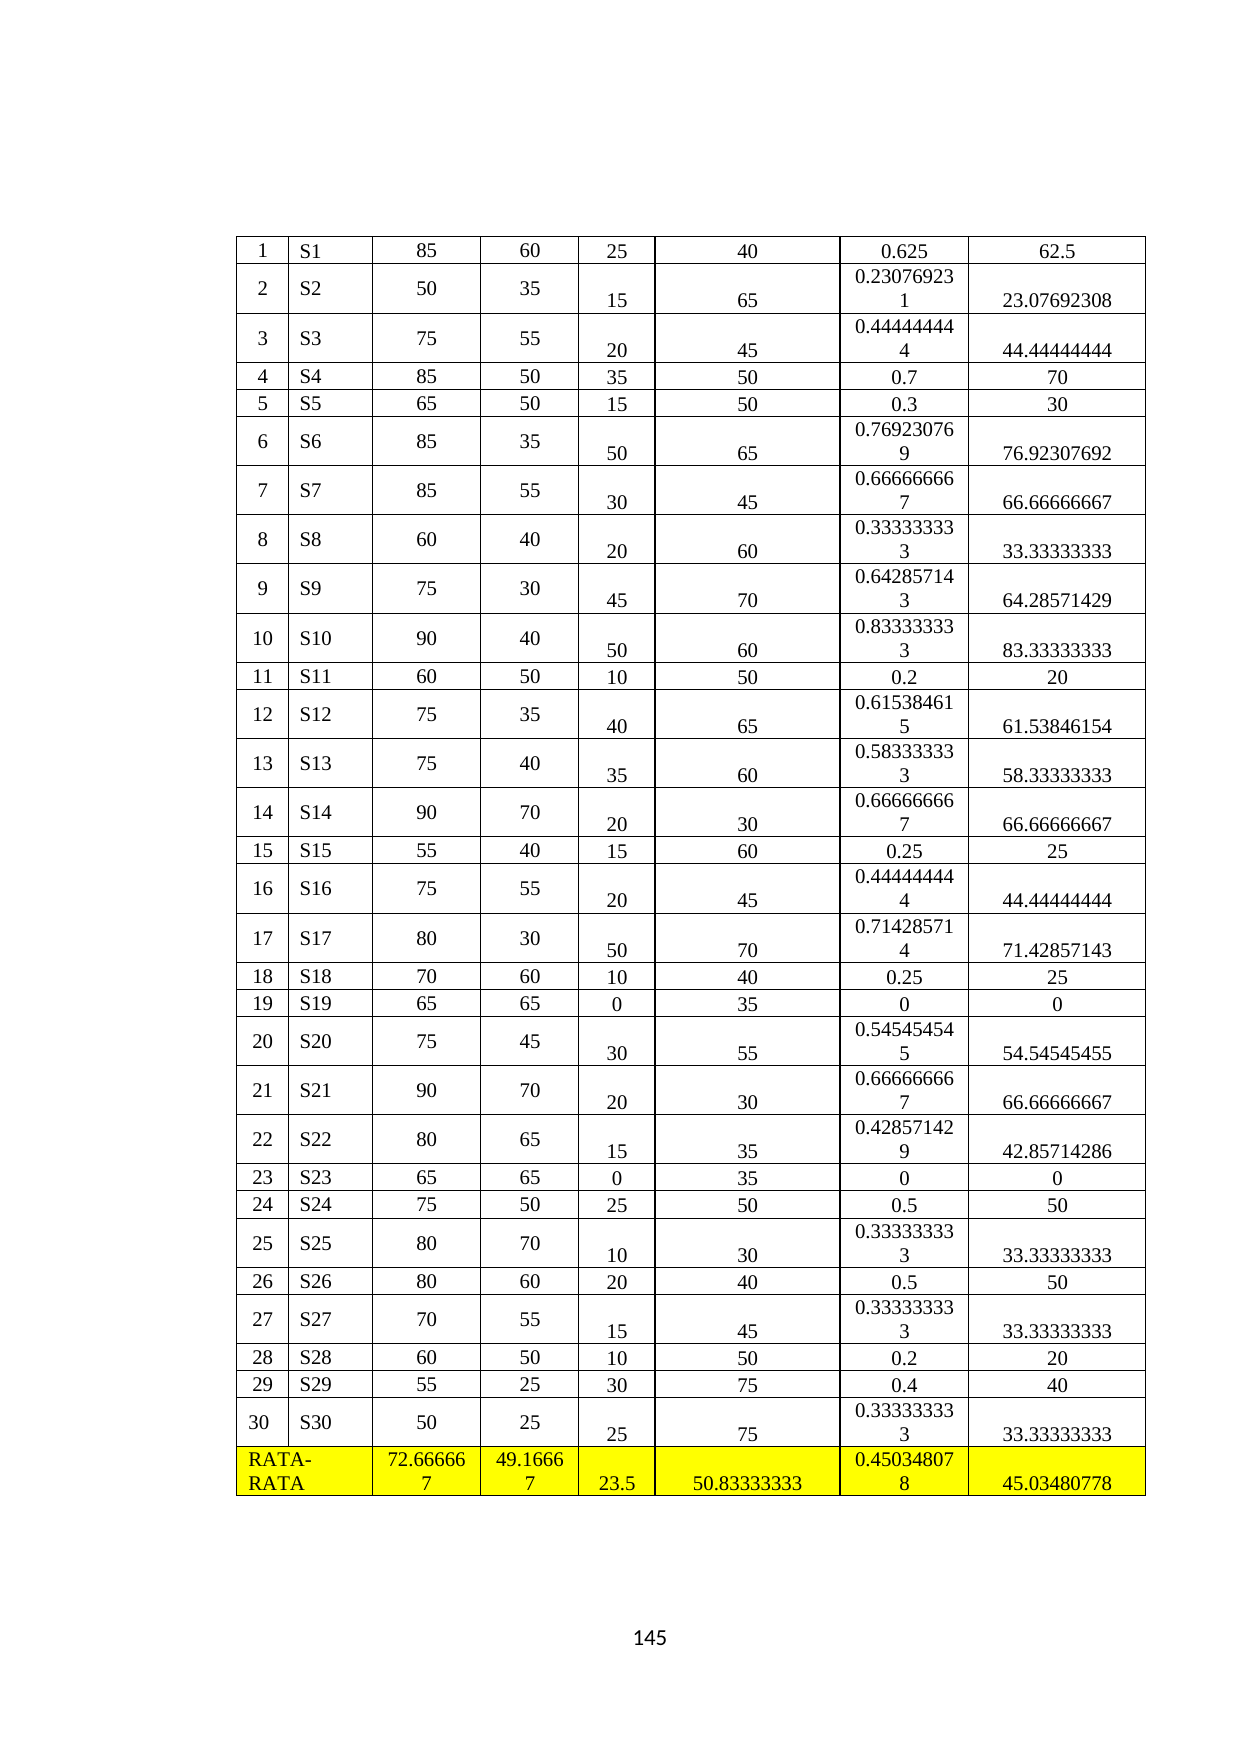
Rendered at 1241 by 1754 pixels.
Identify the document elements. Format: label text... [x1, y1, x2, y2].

table_cell 20 [579, 788, 654, 836]
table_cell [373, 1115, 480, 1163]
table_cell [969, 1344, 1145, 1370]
table_cell 60 [656, 614, 839, 662]
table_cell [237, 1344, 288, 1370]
table_cell 64.28571429 [969, 564, 1145, 612]
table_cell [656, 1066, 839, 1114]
table_cell S3 [289, 314, 372, 362]
table_cell 0.444444444 [841, 314, 968, 362]
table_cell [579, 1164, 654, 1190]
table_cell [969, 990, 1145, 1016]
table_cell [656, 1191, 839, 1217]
table_cell 0.230769231 [841, 264, 968, 312]
table_cell S10 [289, 614, 372, 662]
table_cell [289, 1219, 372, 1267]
table_cell 62.5 [969, 237, 1145, 263]
table_cell 85 [373, 466, 480, 514]
table_cell 40 [656, 963, 839, 989]
table_cell 8 [237, 515, 288, 563]
table_cell 55 [373, 837, 480, 863]
table_cell 45 [656, 466, 839, 514]
table_cell 35 [481, 417, 578, 465]
table_cell 90 [373, 788, 480, 836]
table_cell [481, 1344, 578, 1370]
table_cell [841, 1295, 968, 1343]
table_cell 70 [656, 564, 839, 612]
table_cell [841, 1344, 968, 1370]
table_cell 60 [656, 515, 839, 563]
table_cell 60 [481, 963, 578, 989]
table_cell 0.642857143 [841, 564, 968, 612]
table_cell 90 [373, 614, 480, 662]
table_cell 70 [481, 788, 578, 836]
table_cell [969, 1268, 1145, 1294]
table_cell 25 [969, 963, 1145, 989]
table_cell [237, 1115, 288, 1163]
table_cell 15 [237, 837, 288, 863]
table_cell 75 [373, 564, 480, 612]
table_cell 83.33333333 [969, 614, 1145, 662]
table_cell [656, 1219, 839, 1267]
table_cell S1 [289, 237, 372, 263]
table_cell 25 [579, 237, 654, 263]
table_cell 0.583333333 [841, 739, 968, 787]
table_cell 0.7 [841, 363, 968, 389]
table_cell 61.53846154 [969, 690, 1145, 738]
table_cell 50 [579, 614, 654, 662]
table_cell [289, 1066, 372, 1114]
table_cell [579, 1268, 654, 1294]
table_cell 40 [481, 614, 578, 662]
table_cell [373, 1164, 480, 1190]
table_cell 17 [237, 914, 288, 962]
table_cell 50 [373, 264, 480, 312]
table_cell 65 [656, 264, 839, 312]
table_cell 55 [481, 466, 578, 514]
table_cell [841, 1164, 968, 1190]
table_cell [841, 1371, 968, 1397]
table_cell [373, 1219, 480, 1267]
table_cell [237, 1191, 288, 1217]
table_cell 0.666666667 [841, 788, 968, 836]
table_cell 13 [237, 739, 288, 787]
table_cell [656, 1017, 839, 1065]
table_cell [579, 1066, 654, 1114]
table_cell 0.625 [841, 237, 968, 263]
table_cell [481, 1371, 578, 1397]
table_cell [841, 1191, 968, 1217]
table_cell S6 [289, 417, 372, 465]
table_cell 0.615384615 [841, 690, 968, 738]
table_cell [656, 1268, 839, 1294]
table_cell 10 [237, 614, 288, 662]
table_cell 9 [237, 564, 288, 612]
table_cell 15 [579, 264, 654, 312]
table_cell 58.33333333 [969, 739, 1145, 787]
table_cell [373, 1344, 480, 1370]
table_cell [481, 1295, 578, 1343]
table_cell 50 [579, 914, 654, 962]
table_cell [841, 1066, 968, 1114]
table_cell 65 [481, 990, 578, 1016]
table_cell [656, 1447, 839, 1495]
table_cell 15 [579, 837, 654, 863]
table_cell 20 [579, 314, 654, 362]
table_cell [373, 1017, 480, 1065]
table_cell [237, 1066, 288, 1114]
table_cell S4 [289, 363, 372, 389]
table_cell 50 [656, 390, 839, 416]
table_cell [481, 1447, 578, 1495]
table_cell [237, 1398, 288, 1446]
table_cell 50 [481, 390, 578, 416]
table_cell S7 [289, 466, 372, 514]
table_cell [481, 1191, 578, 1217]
table_cell 76.92307692 [969, 417, 1145, 465]
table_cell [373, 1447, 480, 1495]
table_cell 15 [579, 390, 654, 416]
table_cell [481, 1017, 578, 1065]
table_cell 60 [481, 237, 578, 263]
table_cell 0.666666667 [841, 466, 968, 514]
table_cell S17 [289, 914, 372, 962]
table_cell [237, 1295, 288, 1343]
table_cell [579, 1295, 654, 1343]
table_cell 44.44444444 [969, 314, 1145, 362]
table_cell 40 [656, 237, 839, 263]
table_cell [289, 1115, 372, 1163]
table_cell 20 [969, 663, 1145, 689]
table_cell 75 [373, 690, 480, 738]
table_cell S8 [289, 515, 372, 563]
table_cell 35 [579, 363, 654, 389]
table_cell 55 [481, 864, 578, 912]
table_cell 30 [656, 788, 839, 836]
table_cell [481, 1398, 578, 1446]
table_cell 60 [656, 837, 839, 863]
table_cell 30 [969, 390, 1145, 416]
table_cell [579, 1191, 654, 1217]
table_cell S15 [289, 837, 372, 863]
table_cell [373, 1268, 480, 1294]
table_cell 85 [373, 417, 480, 465]
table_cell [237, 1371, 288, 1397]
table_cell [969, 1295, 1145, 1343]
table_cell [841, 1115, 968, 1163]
table_cell 20 [579, 864, 654, 912]
table_cell 0.769230769 [841, 417, 968, 465]
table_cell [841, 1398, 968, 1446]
table_cell 60 [373, 663, 480, 689]
table_cell 4 [237, 363, 288, 389]
table_cell 40 [481, 837, 578, 863]
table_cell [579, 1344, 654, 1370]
table_cell 65 [373, 990, 480, 1016]
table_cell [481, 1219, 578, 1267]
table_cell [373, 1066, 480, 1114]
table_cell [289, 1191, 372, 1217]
table_cell 0.714285714 [841, 914, 968, 962]
table_cell 65 [373, 390, 480, 416]
table_cell 85 [373, 363, 480, 389]
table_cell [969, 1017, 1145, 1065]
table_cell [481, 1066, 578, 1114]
table_cell 3 [237, 314, 288, 362]
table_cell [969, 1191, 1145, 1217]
table_cell 60 [656, 739, 839, 787]
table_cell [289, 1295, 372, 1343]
table_cell 66.66666667 [969, 466, 1145, 514]
table_cell 50 [481, 363, 578, 389]
table_cell 30 [481, 564, 578, 612]
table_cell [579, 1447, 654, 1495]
table_cell 0.444444444 [841, 864, 968, 912]
table_cell 0.2 [841, 663, 968, 689]
table_cell 45 [656, 314, 839, 362]
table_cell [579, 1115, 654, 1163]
table_cell 19 [237, 990, 288, 1016]
table_cell 75 [373, 739, 480, 787]
table_cell S12 [289, 690, 372, 738]
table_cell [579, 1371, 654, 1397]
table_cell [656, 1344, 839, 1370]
table_cell 40 [579, 690, 654, 738]
table_cell 45 [656, 864, 839, 912]
table_cell S13 [289, 739, 372, 787]
table_cell S19 [289, 990, 372, 1016]
table_cell 35 [481, 690, 578, 738]
table_cell S11 [289, 663, 372, 689]
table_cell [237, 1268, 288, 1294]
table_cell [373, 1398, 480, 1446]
table_cell 1 [237, 237, 288, 263]
table_cell 20 [579, 515, 654, 563]
table_cell 40 [481, 515, 578, 563]
table_cell 40 [481, 739, 578, 787]
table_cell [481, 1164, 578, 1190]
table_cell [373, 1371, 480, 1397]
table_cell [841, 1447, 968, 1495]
table_cell 65 [656, 690, 839, 738]
table_cell 0.25 [841, 837, 968, 863]
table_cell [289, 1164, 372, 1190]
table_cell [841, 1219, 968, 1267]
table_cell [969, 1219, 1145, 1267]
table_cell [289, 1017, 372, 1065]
table_cell 50 [656, 363, 839, 389]
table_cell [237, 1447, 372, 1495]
table_cell S14 [289, 788, 372, 836]
table_cell 10 [579, 663, 654, 689]
table_cell 70 [656, 914, 839, 962]
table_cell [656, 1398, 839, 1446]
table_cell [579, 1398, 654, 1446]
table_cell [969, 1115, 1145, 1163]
table_cell 50 [579, 417, 654, 465]
table_cell 85 [373, 237, 480, 263]
table_cell 5 [237, 390, 288, 416]
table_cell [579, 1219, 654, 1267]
table_cell S16 [289, 864, 372, 912]
table_cell 35 [481, 264, 578, 312]
table_cell S2 [289, 264, 372, 312]
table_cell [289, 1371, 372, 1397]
table_cell 30 [579, 466, 654, 514]
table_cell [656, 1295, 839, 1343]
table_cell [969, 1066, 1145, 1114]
table_cell 70 [969, 363, 1145, 389]
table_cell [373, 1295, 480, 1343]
table_cell 33.33333333 [969, 515, 1145, 563]
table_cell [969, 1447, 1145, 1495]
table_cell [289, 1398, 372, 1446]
table_cell 7 [237, 466, 288, 514]
table_cell 35 [579, 739, 654, 787]
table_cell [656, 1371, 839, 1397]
table_cell 18 [237, 963, 288, 989]
table_cell 12 [237, 690, 288, 738]
table_cell 71.42857143 [969, 914, 1145, 962]
table_cell 65 [656, 417, 839, 465]
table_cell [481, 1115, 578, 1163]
table_cell 0.833333333 [841, 614, 968, 662]
table_cell 35 [656, 990, 839, 1016]
table_cell 50 [656, 663, 839, 689]
table_cell 16 [237, 864, 288, 912]
table_cell 30 [481, 914, 578, 962]
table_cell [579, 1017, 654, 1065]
table_cell 75 [373, 864, 480, 912]
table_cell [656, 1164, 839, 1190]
table_cell 44.44444444 [969, 864, 1145, 912]
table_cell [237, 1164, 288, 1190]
table_cell 45 [579, 564, 654, 612]
table_cell 75 [373, 314, 480, 362]
table_cell 23.07692308 [969, 264, 1145, 312]
table_cell 80 [373, 914, 480, 962]
table_cell 10 [579, 963, 654, 989]
table_cell 25 [969, 837, 1145, 863]
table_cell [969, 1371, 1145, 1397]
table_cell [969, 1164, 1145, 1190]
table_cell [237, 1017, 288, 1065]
table_cell 70 [373, 963, 480, 989]
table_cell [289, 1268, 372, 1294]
table_cell 0.3 [841, 390, 968, 416]
table_cell 2 [237, 264, 288, 312]
table_cell S5 [289, 390, 372, 416]
table_cell 6 [237, 417, 288, 465]
table_cell 66.66666667 [969, 788, 1145, 836]
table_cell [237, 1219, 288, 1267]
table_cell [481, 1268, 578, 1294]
table_cell 11 [237, 663, 288, 689]
table_cell 0.25 [841, 963, 968, 989]
table_cell 55 [481, 314, 578, 362]
table_cell 60 [373, 515, 480, 563]
table_cell S9 [289, 564, 372, 612]
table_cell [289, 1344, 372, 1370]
table_cell 50 [481, 663, 578, 689]
table_cell 14 [237, 788, 288, 836]
table_cell S18 [289, 963, 372, 989]
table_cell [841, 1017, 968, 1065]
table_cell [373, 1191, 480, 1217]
table_cell 0 [579, 990, 654, 1016]
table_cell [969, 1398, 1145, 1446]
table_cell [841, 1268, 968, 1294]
table_cell 0 [841, 990, 968, 1016]
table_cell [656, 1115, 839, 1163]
table_cell 0.333333333 [841, 515, 968, 563]
